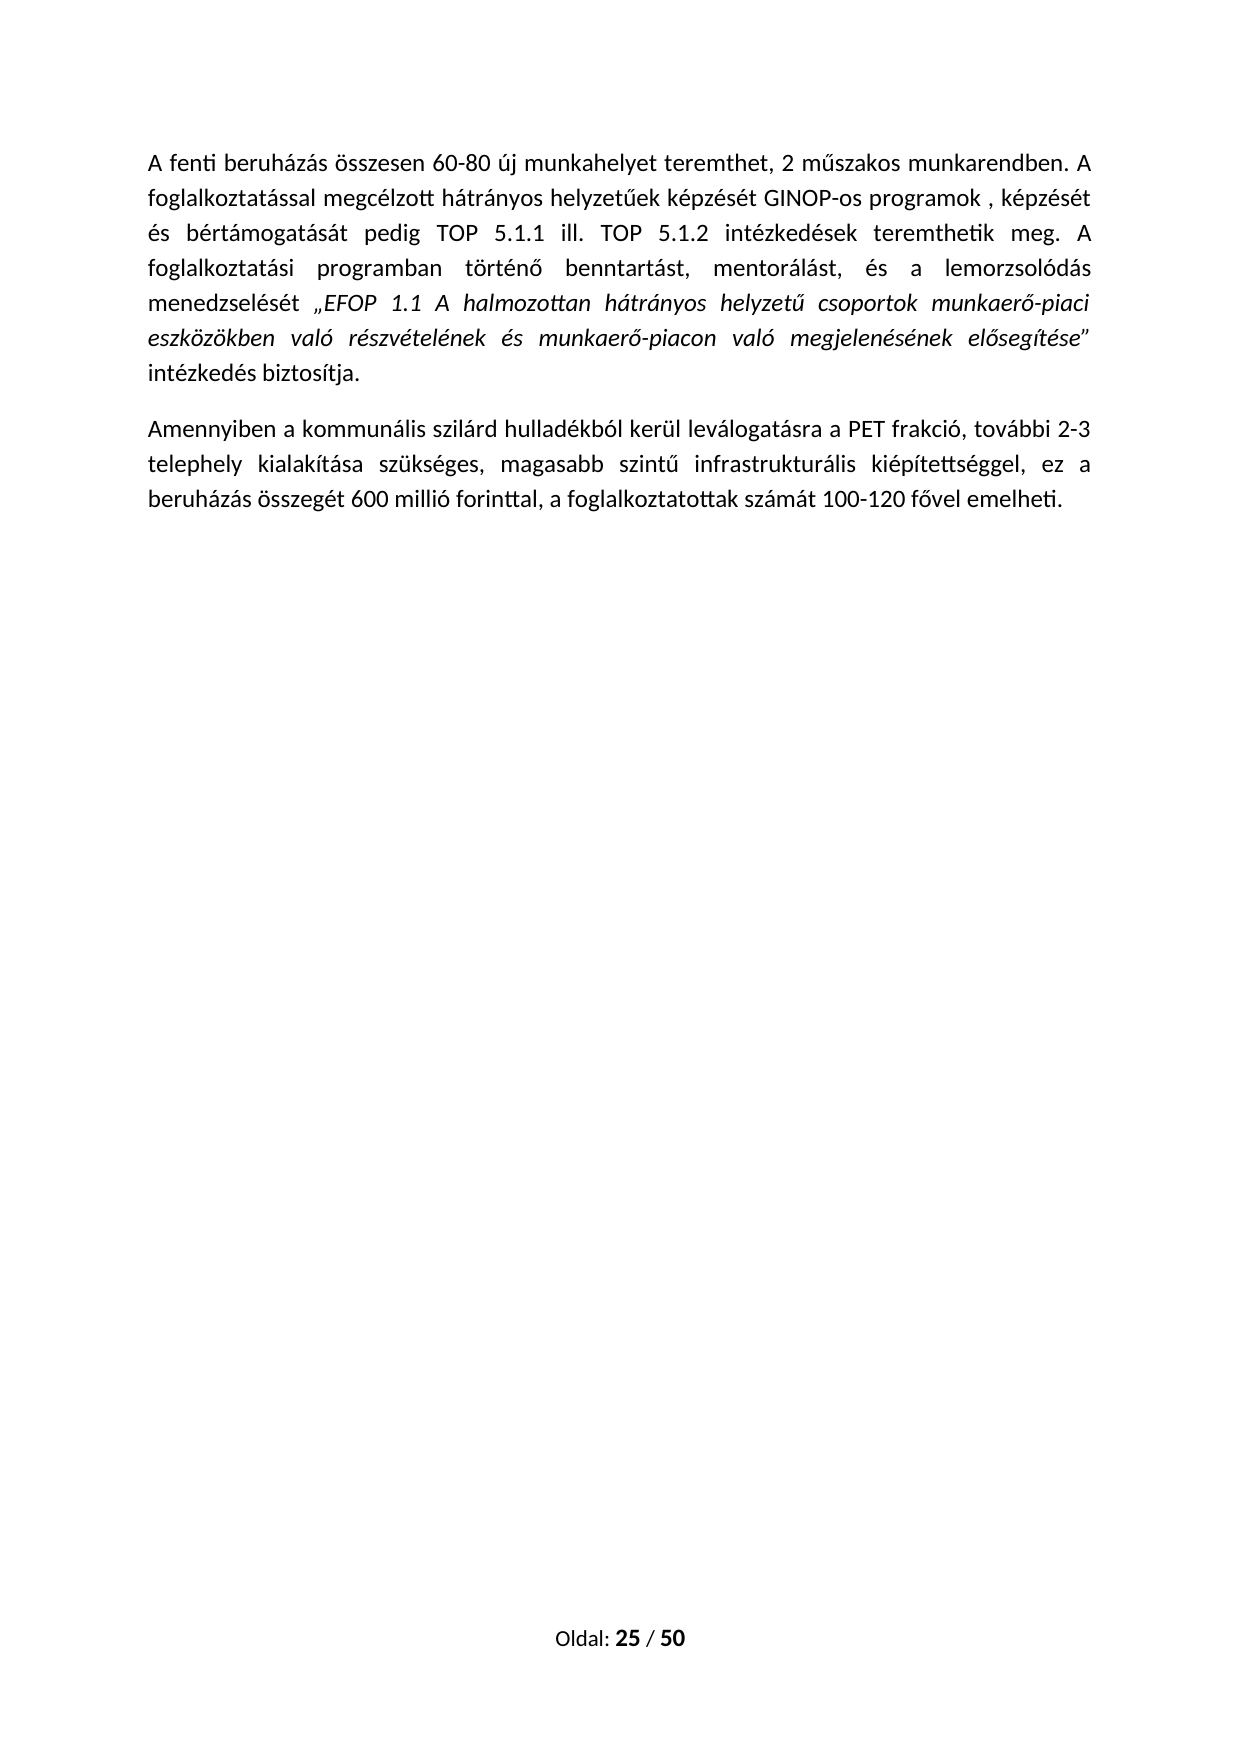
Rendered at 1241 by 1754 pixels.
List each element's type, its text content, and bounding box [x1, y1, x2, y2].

text A fenti beruházás összesen 60-80 új munkahelyet teremthet, 2 műszakos munkarendben. A foglalkoztatással megcélzott hátrányos helyzetűek képzését GINOP-os programok , képzését és bértámogatását pedig TOP 5.1.1 ill. TOP 5.1.2 intézkedések teremthetik meg. A foglalkoztatási programban történő benntartást, mentorálást, és a lemorzsolódás menedzselését „EFOP 1.1 A halmozottan hátrányos helyzetű csoportok munkaerő-piaci eszközökben való részvételének és munkaerő-piacon való megjelenésének elősegítése” intézkedés biztosítja. [148, 148, 1093, 388]
text Amennyiben a kommunális szilárd hulladékból kerül leválogatásra a PET frakció, további 2-3 telephely kialakítása szükséges, magasabb szintű infrastrukturális kiépítettséggel, ez a beruházás összegét 600 millió forinttal, a foglalkoztatottak számát 100-120 fővel emelheti. [148, 413, 1093, 514]
